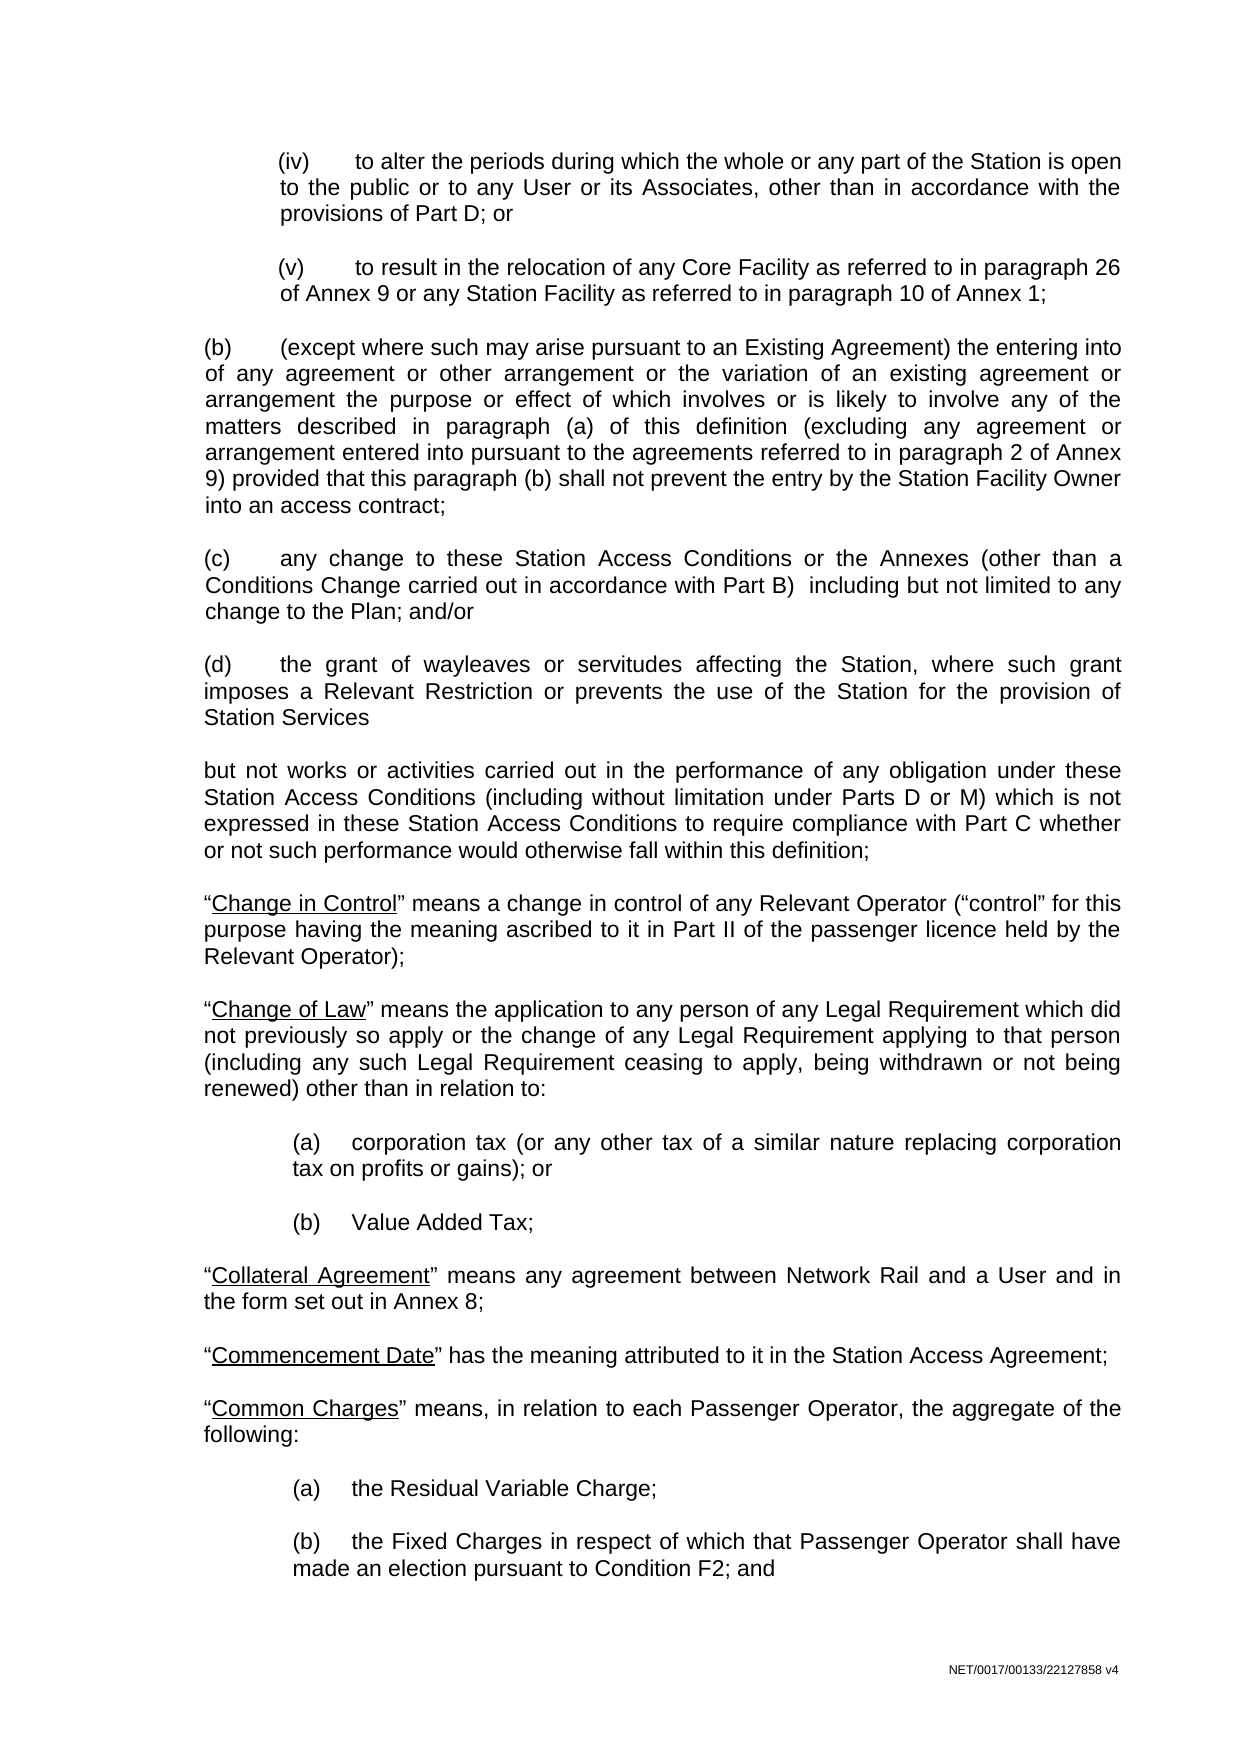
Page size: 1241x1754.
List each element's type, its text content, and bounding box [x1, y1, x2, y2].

text (a) the Residual Variable Charge; [130, 1475, 1122, 1501]
text (b) (except where such may arise pursuant to an Existing Agreement) the entering into of any agreement or other arrangement or the variation of an existing agreement or arrangement the purpose or effect of which involves or is likely to involve any of the matters described in paragraph (a) of this definition (excluding any agreement or arrangement entered into pursuant to the agreements referred to in paragraph 2 of Annex 9) provided that this paragraph (b) shall not prevent the entry by the Station Facility Owner into an access contract; [204, 334, 1122, 518]
text “Commencement Date” has the meaning attributed to it in the Station Access Agreement; [130, 1342, 1122, 1368]
text “Change in Control” means a change in control of any Relevant Operator (“control” for this purpose having the meaning ascribed to it in Part II of the passenger licence held by the Relevant Operator); [130, 890, 1122, 969]
text but not works or activities carried out in the performance of any obligation under these Station Access Conditions (including without limitation under Parts D or M) which is not expressed in these Station Access Conditions to require compliance with Part C whether or not such performance would otherwise fall within this definition; [204, 757, 1122, 863]
text (b) the Fixed Charges in respect of which that Passenger Operator shall have made an election pursuant to Condition F2; and [130, 1528, 1122, 1581]
text (d) the grant of wayleaves or servitudes affecting the Station, where such grant imposes a Relevant Restriction or prevents the use of the Station for the provision of Station Services [204, 651, 1122, 730]
text (v) to result in the relocation of any Core Facility as referred to in paragraph 26 of Annex 9 or any Station Facility as referred to in paragraph 10 of Annex 1; [278, 254, 1122, 307]
text (iv) to alter the periods during which the whole or any part of the Station is open to the public or to any User or its Associates, other than in accordance with the provisions of Part D; or [278, 148, 1122, 227]
text “Common Charges” means, in relation to each Passenger Operator, the aggregate of the following: [130, 1395, 1122, 1448]
text (c) any change to these Station Access Conditions or the Annexes (other than a Conditions Change carried out in accordance with Part B) including but not limited to any change to the Plan; and/or [204, 545, 1122, 624]
text “Collateral Agreement” means any agreement between Network Rail and a User and in the form set out in Annex 8; [130, 1262, 1122, 1314]
text “Change of Law” means the application to any person of any Legal Requirement which did not previously so apply or the change of any Legal Requirement applying to that person (including any such Legal Requirement ceasing to apply, being withdrawn or not being renewed) other than in relation to: [130, 996, 1122, 1102]
text (a) corporation tax (or any other tax of a similar nature replacing corporation tax on profits or gains); or [130, 1129, 1122, 1181]
text (b) Value Added Tax; [130, 1208, 1122, 1235]
